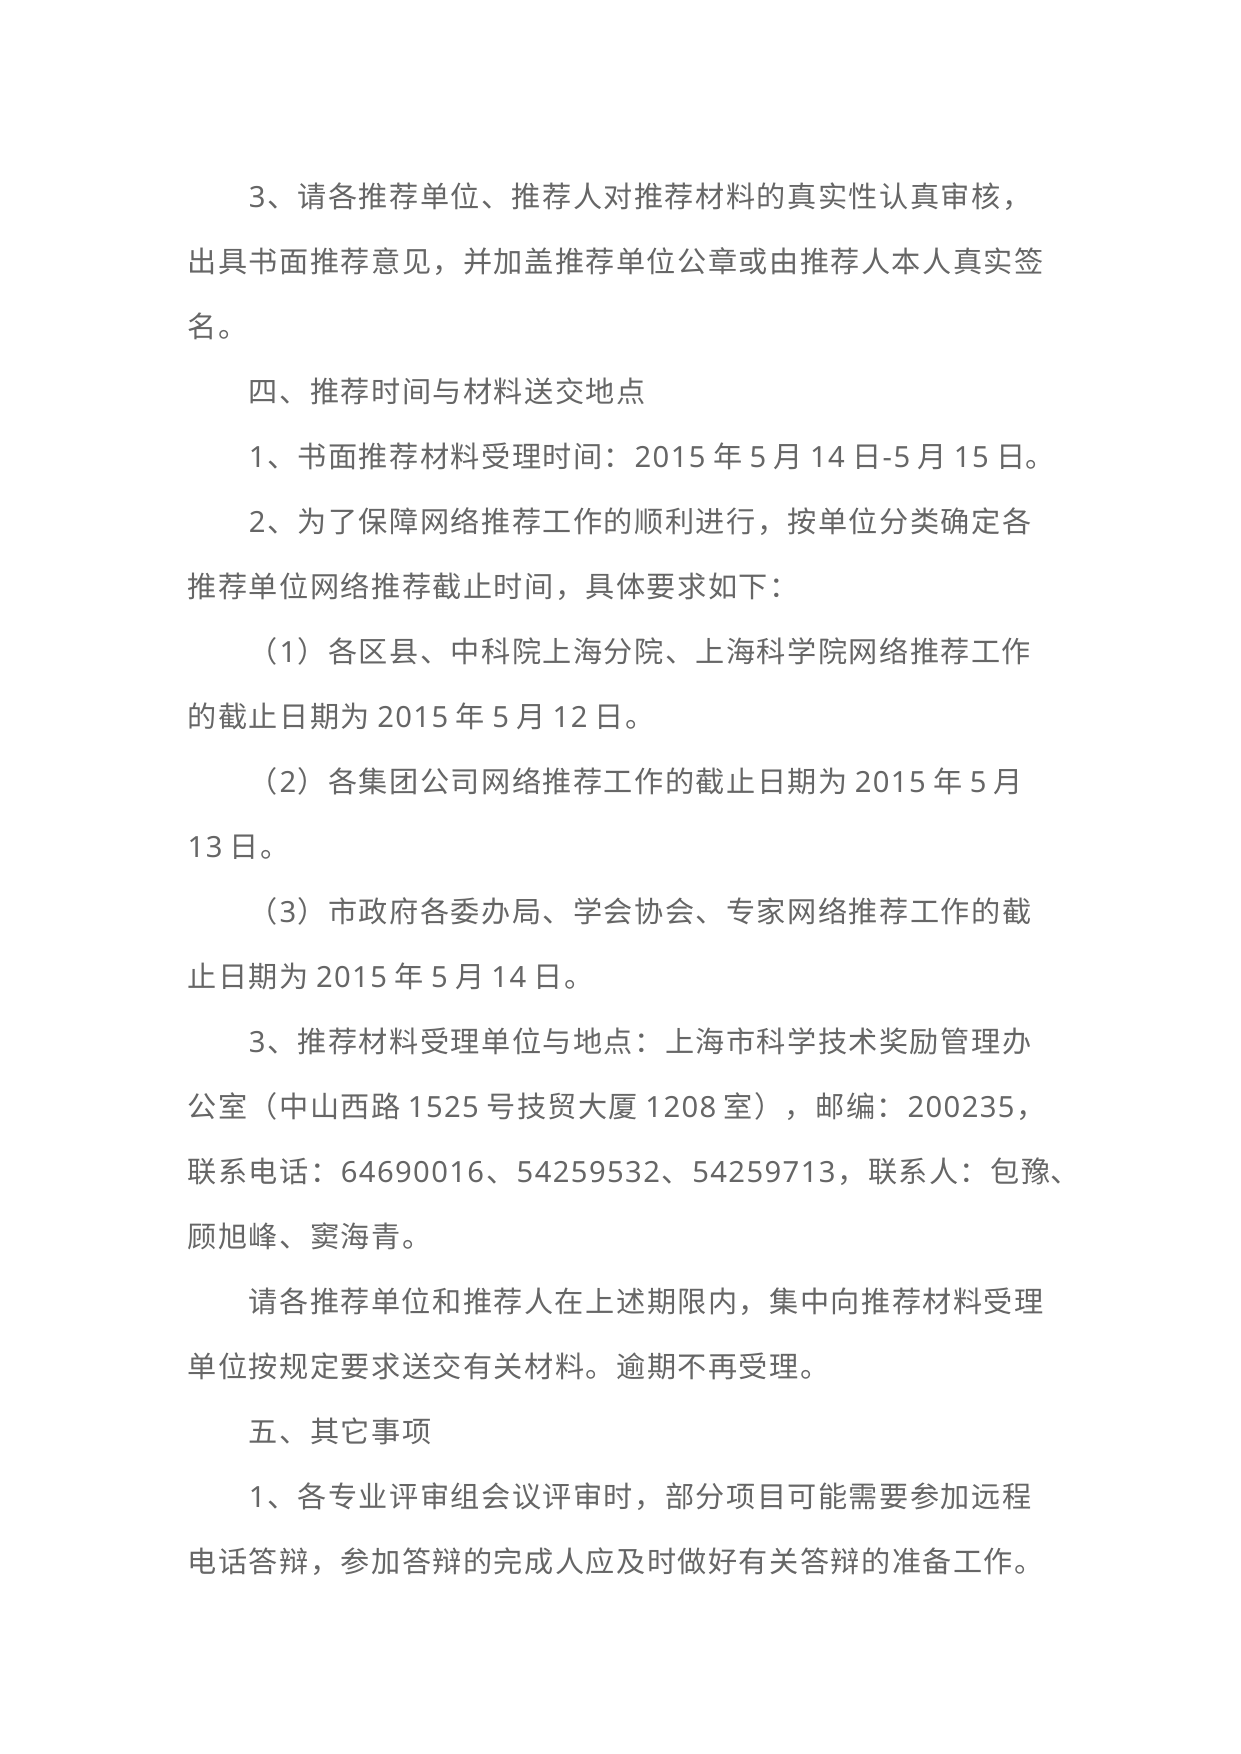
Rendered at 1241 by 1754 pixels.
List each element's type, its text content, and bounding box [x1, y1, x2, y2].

text 请各推荐单位和推荐人在上述期限内，集中向推荐材料受理单位按规定要求送交有关材料。逾期不再受理。 [187, 1267, 1053, 1397]
text 五、其它事项 [187, 1397, 1053, 1462]
text 3、推荐材料受理单位与地点：上海市科学技术奖励管理办公室（中山西路1525号技贸大厦1208室），邮编：200235，联系电话：64690016、54259532、54259713，联系人：包豫、顾旭峰、窦海青。 [187, 1007, 1053, 1267]
text 3、请各推荐单位、推荐人对推荐材料的真实性认真审核，出具书面推荐意见，并加盖推荐单位公章或由推荐人本人真实签名。 [187, 162, 1053, 357]
text 1、各专业评审组会议评审时，部分项目可能需要参加远程电话答辩，参加答辩的完成人应及时做好有关答辩的准备工作。 [187, 1462, 1053, 1592]
text （3）市政府各委办局、学会协会、专家网络推荐工作的截止日期为2015年5月14日。 [187, 877, 1053, 1007]
text 四、推荐时间与材料送交地点 [187, 357, 1053, 422]
text 1、书面推荐材料受理时间：2015年5月14日-5月15日。 [187, 422, 1053, 487]
text （2）各集团公司网络推荐工作的截止日期为2015年5月13日。 [187, 747, 1053, 877]
text （1）各区县、中科院上海分院、上海科学院网络推荐工作的截止日期为2015年5月12日。 [187, 617, 1053, 747]
text 2、为了保障网络推荐工作的顺利进行，按单位分类确定各推荐单位网络推荐截止时间，具体要求如下： [187, 487, 1053, 617]
